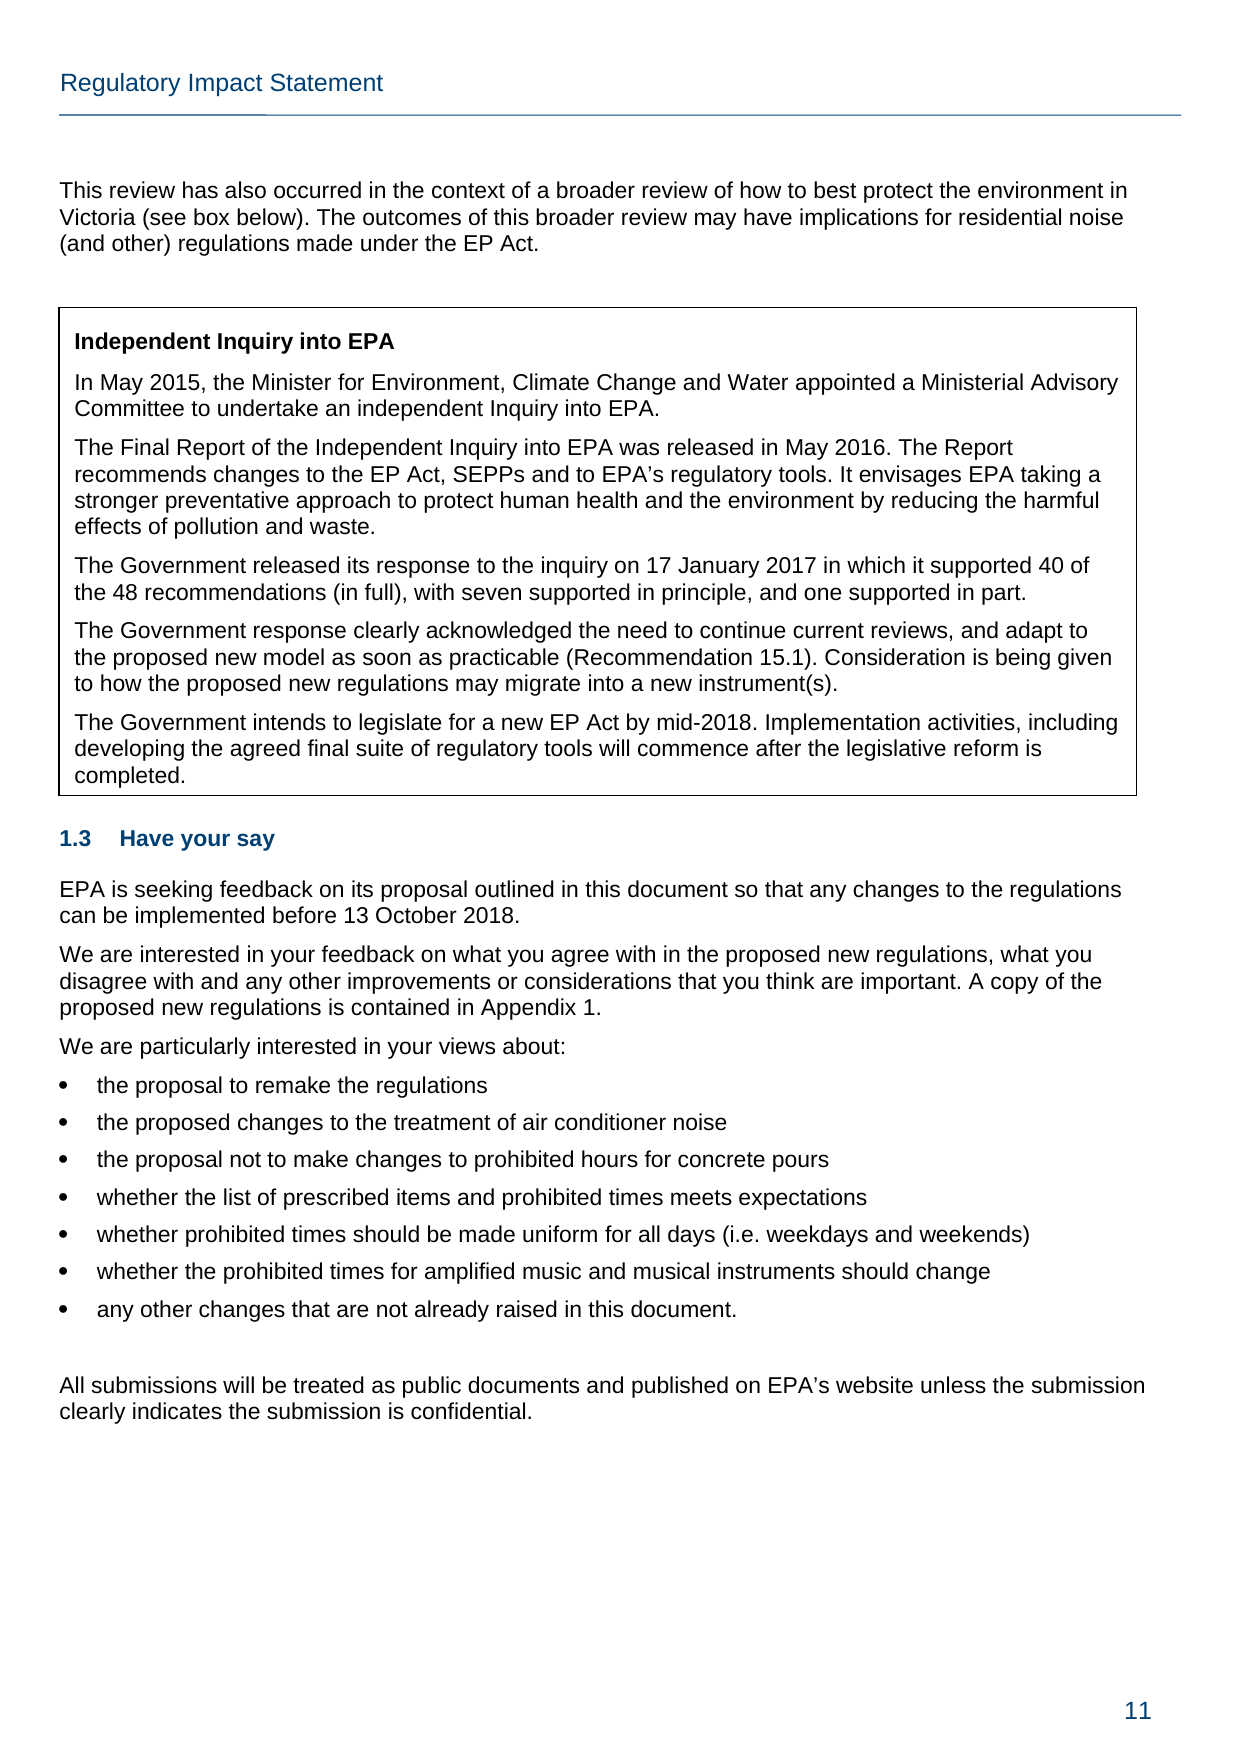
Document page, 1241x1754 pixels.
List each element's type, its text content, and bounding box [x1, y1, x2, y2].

text whether the prohibited times for amplified music and musical instruments should change [59, 1258, 1152, 1284]
text All submissions will be treated as public documents and published on EPA’s website unless the submission clearly indicates the submission is confidential. [59, 1372, 1152, 1424]
text This review has also occurred in the context of a broader review of how to best protect the environment in Victoria (see box below). The outcomes of this broader review may have implications for residential noise (and other) regulations made under the EP Act. [59, 177, 1152, 256]
text EPA is seeking feedback on its proposal outlined in this document so that any changes to the regulations can be implemented before 13 October 2018. [59, 876, 1152, 929]
text any other changes that are not already raised in this document. [59, 1296, 1152, 1322]
subtitle Have your say [59, 825, 1152, 851]
text We are interested in your feedback on what you agree with in the proposed new regulations, what you disagree with and any other improvements or considerations that you think are important. A copy of the proposed new regulations is contained in Appendix 1. [59, 941, 1152, 1020]
text the proposed changes to the treatment of air conditioner noise [59, 1109, 1152, 1135]
text whether prohibited times should be made uniform for all days (i.e. weekdays and weekends) [59, 1221, 1152, 1247]
text the proposal not to make changes to prohibited hours for concrete pours [59, 1146, 1152, 1173]
text We are particularly interested in your views about: [59, 1033, 1152, 1059]
text whether the list of prescribed items and prohibited times meets expectations [59, 1184, 1152, 1210]
text the proposal to remake the regulations [59, 1072, 1152, 1098]
